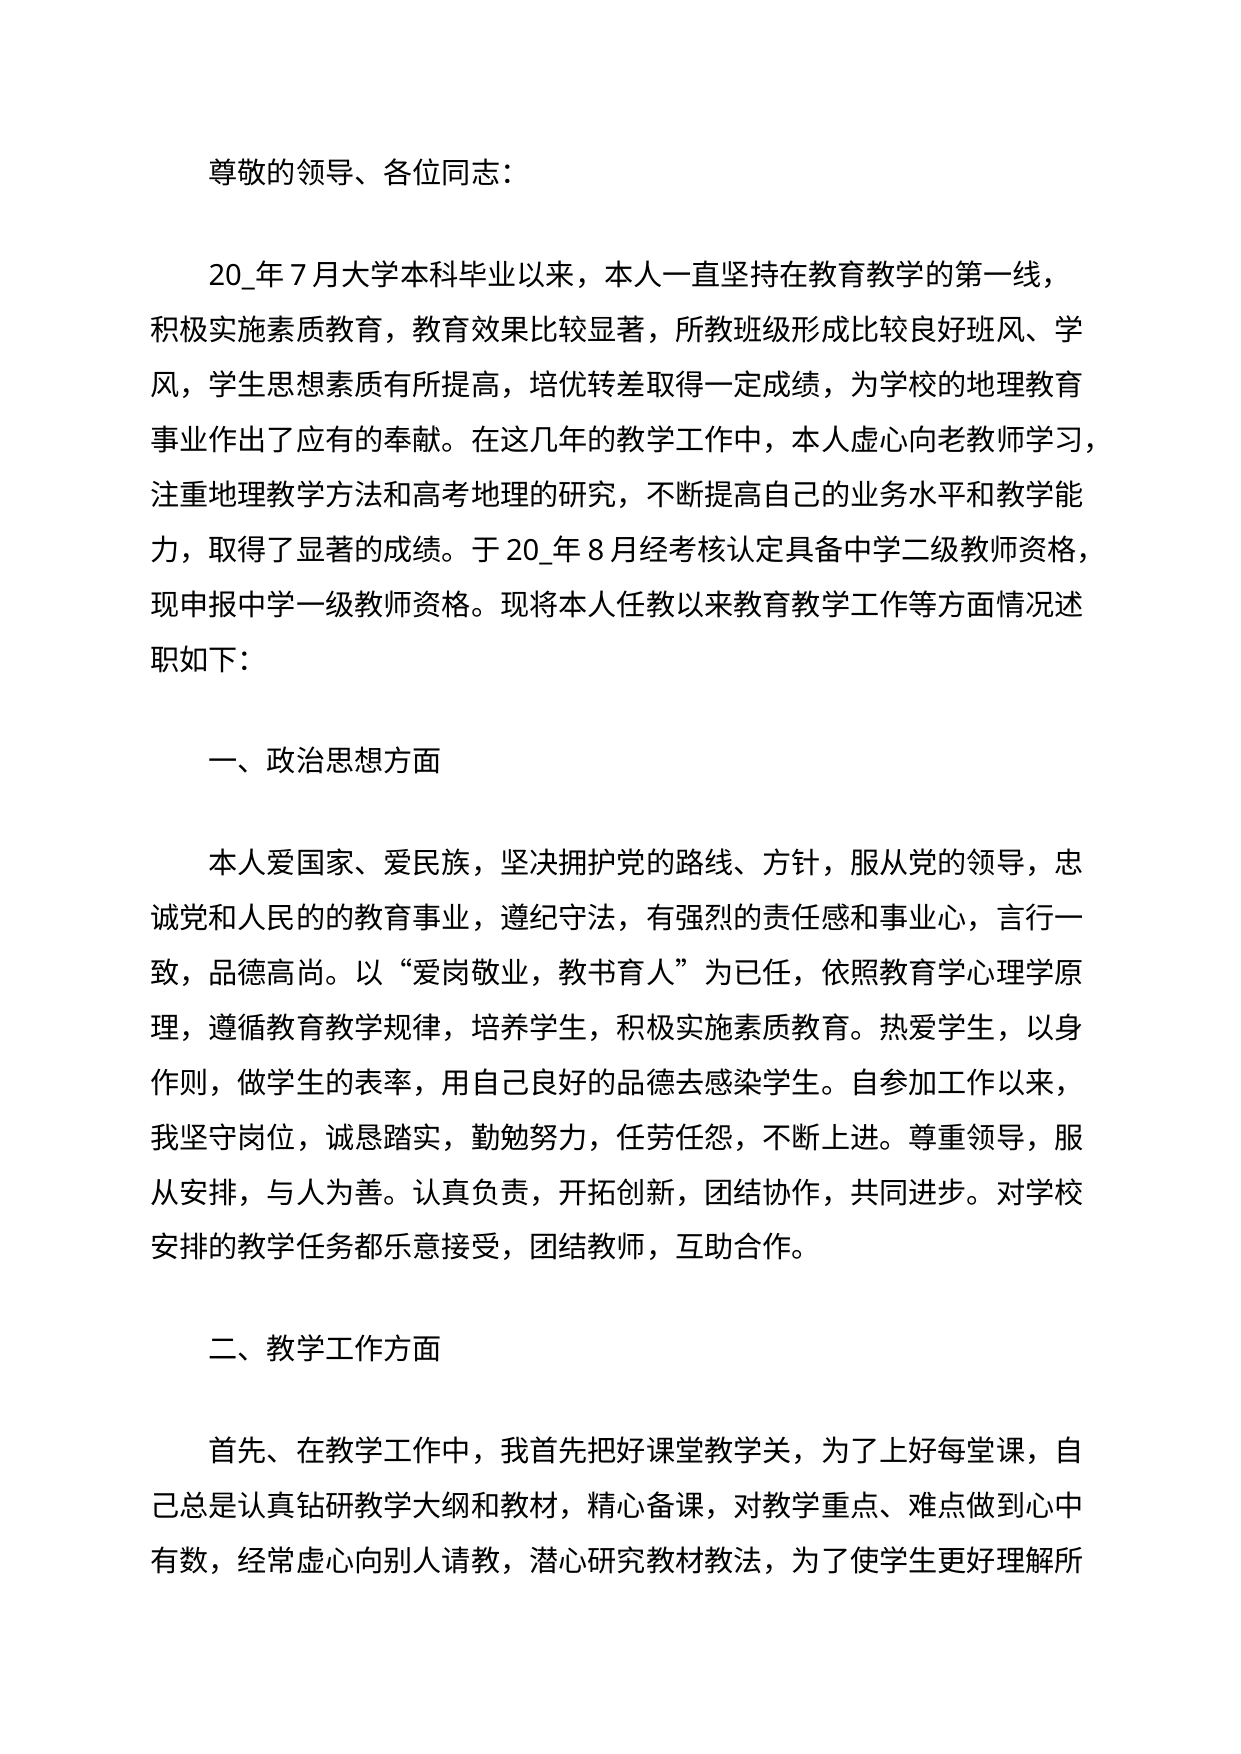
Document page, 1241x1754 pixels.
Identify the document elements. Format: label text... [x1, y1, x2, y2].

text 尊敬的领导、各位同志： [150, 150, 1090, 192]
text 本人爱国家、爱民族，坚决拥护党的路线、方针，服从党的领导，忠诚党和人民的的教育事业，遵纪守法，有强烈的责任感和事业心，言行一致，品德高尚。以“爱岗敬业，教书育人”为已任，依照教育学心理学原理，遵循教育教学规律，培养学生，积极实施素质教育。热爱学生，以身作则，做学生的表率，用自己良好的品德去感染学生。自参加工作以来，我坚守岗位，诚恳踏实，勤勉努力，任劳任怨，不断上进。尊重领导，服从安排，与人为善。认真负责，开拓创新，团结协作，共同进步。对学校安排的教学任务都乐意接受，团结教师，互助合作。 [150, 840, 1090, 1266]
text 二、教学工作方面 [150, 1326, 1090, 1368]
text 一、政治思想方面 [150, 738, 1090, 780]
text 20_年7月大学本科毕业以来，本人一直坚持在教育教学的第一线，积极实施素质教育，教育效果比较显著，所教班级形成比较良好班风、学风，学生思想素质有所提高，培优转差取得一定成绩，为学校的地理教育事业作出了应有的奉献。在这几年的教学工作中，本人虚心向老教师学习，注重地理教学方法和高考地理的研究，不断提高自己的业务水平和教学能力，取得了显著的成绩。于20_年8月经考核认定具备中学二级教师资格，现申报中学一级教师资格。现将本人任教以来教育教学工作等方面情况述职如下： [150, 252, 1090, 678]
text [150, 1428, 1090, 1580]
